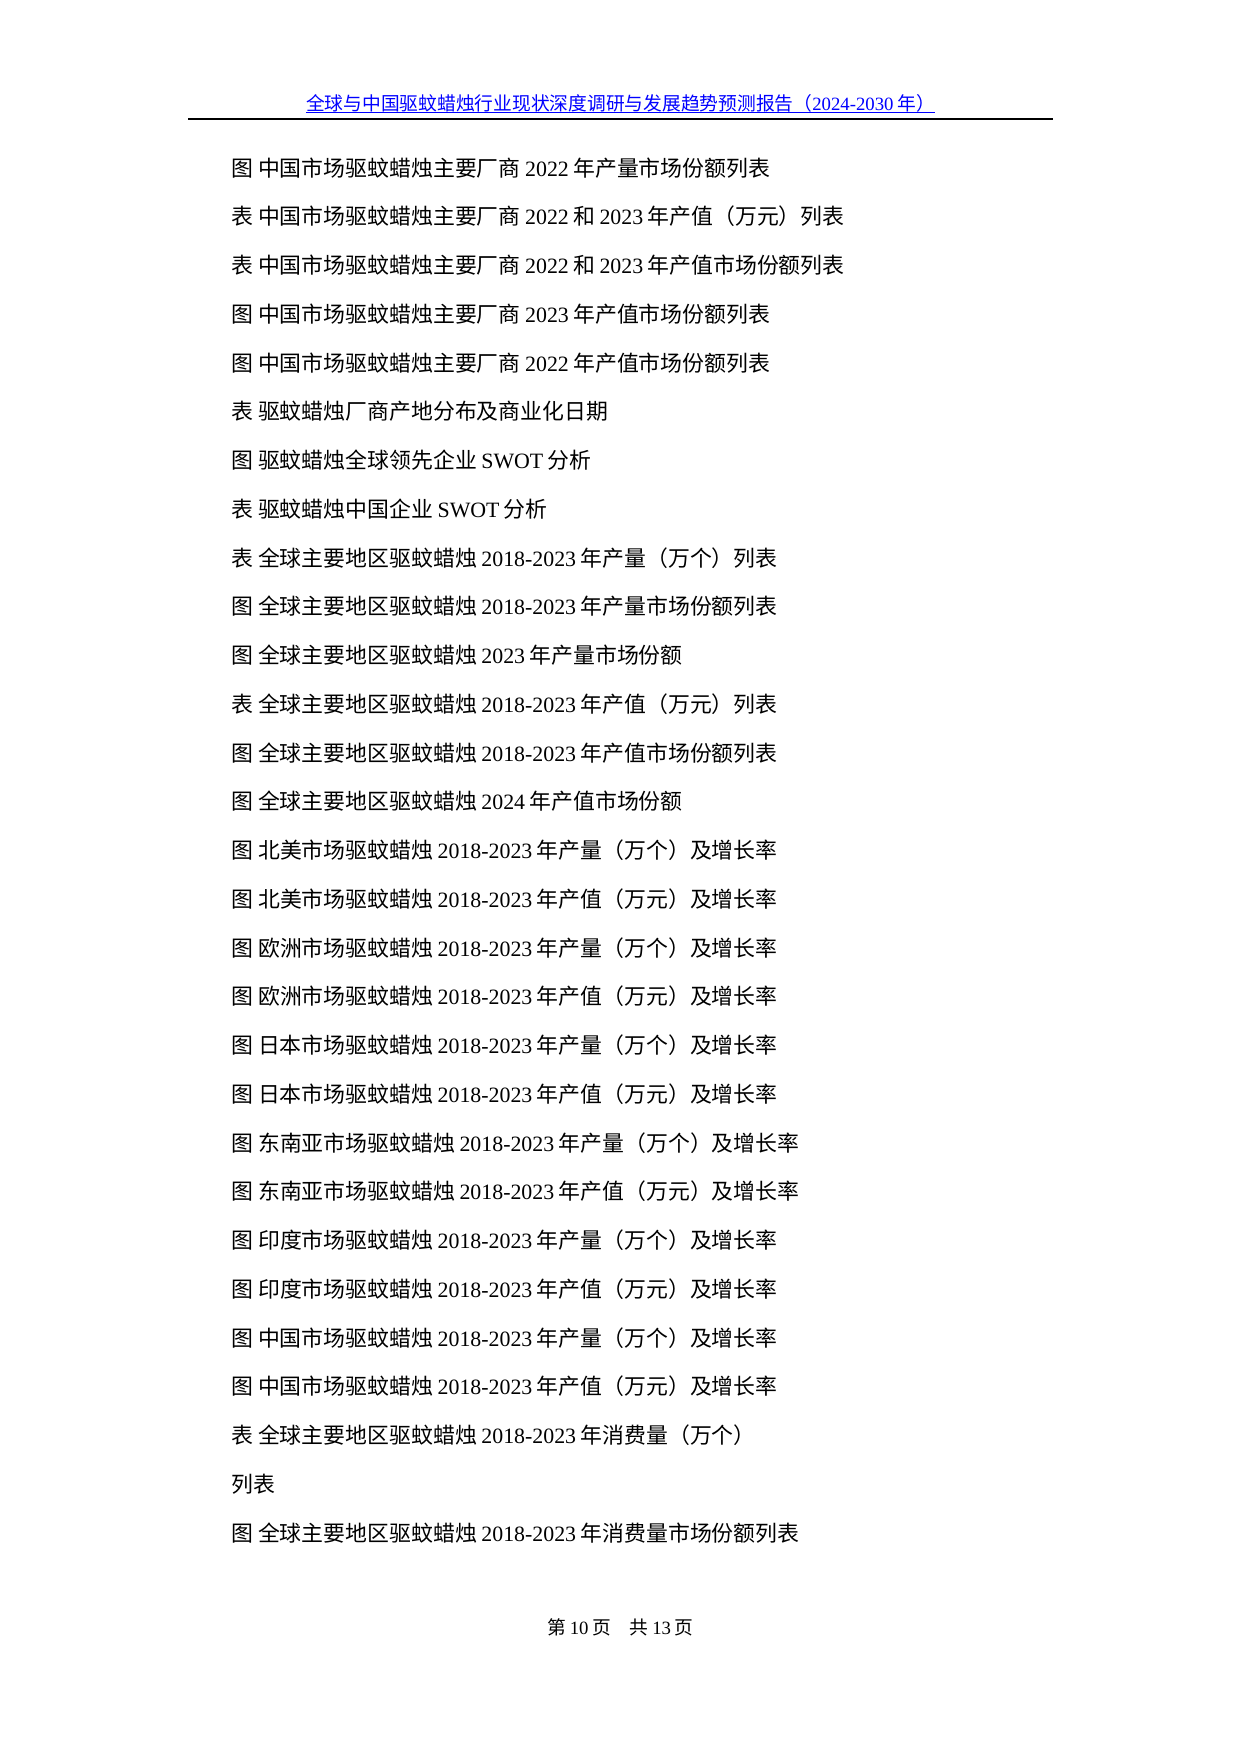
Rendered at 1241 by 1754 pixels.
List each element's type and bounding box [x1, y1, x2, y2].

text [187, 150, 1053, 1548]
